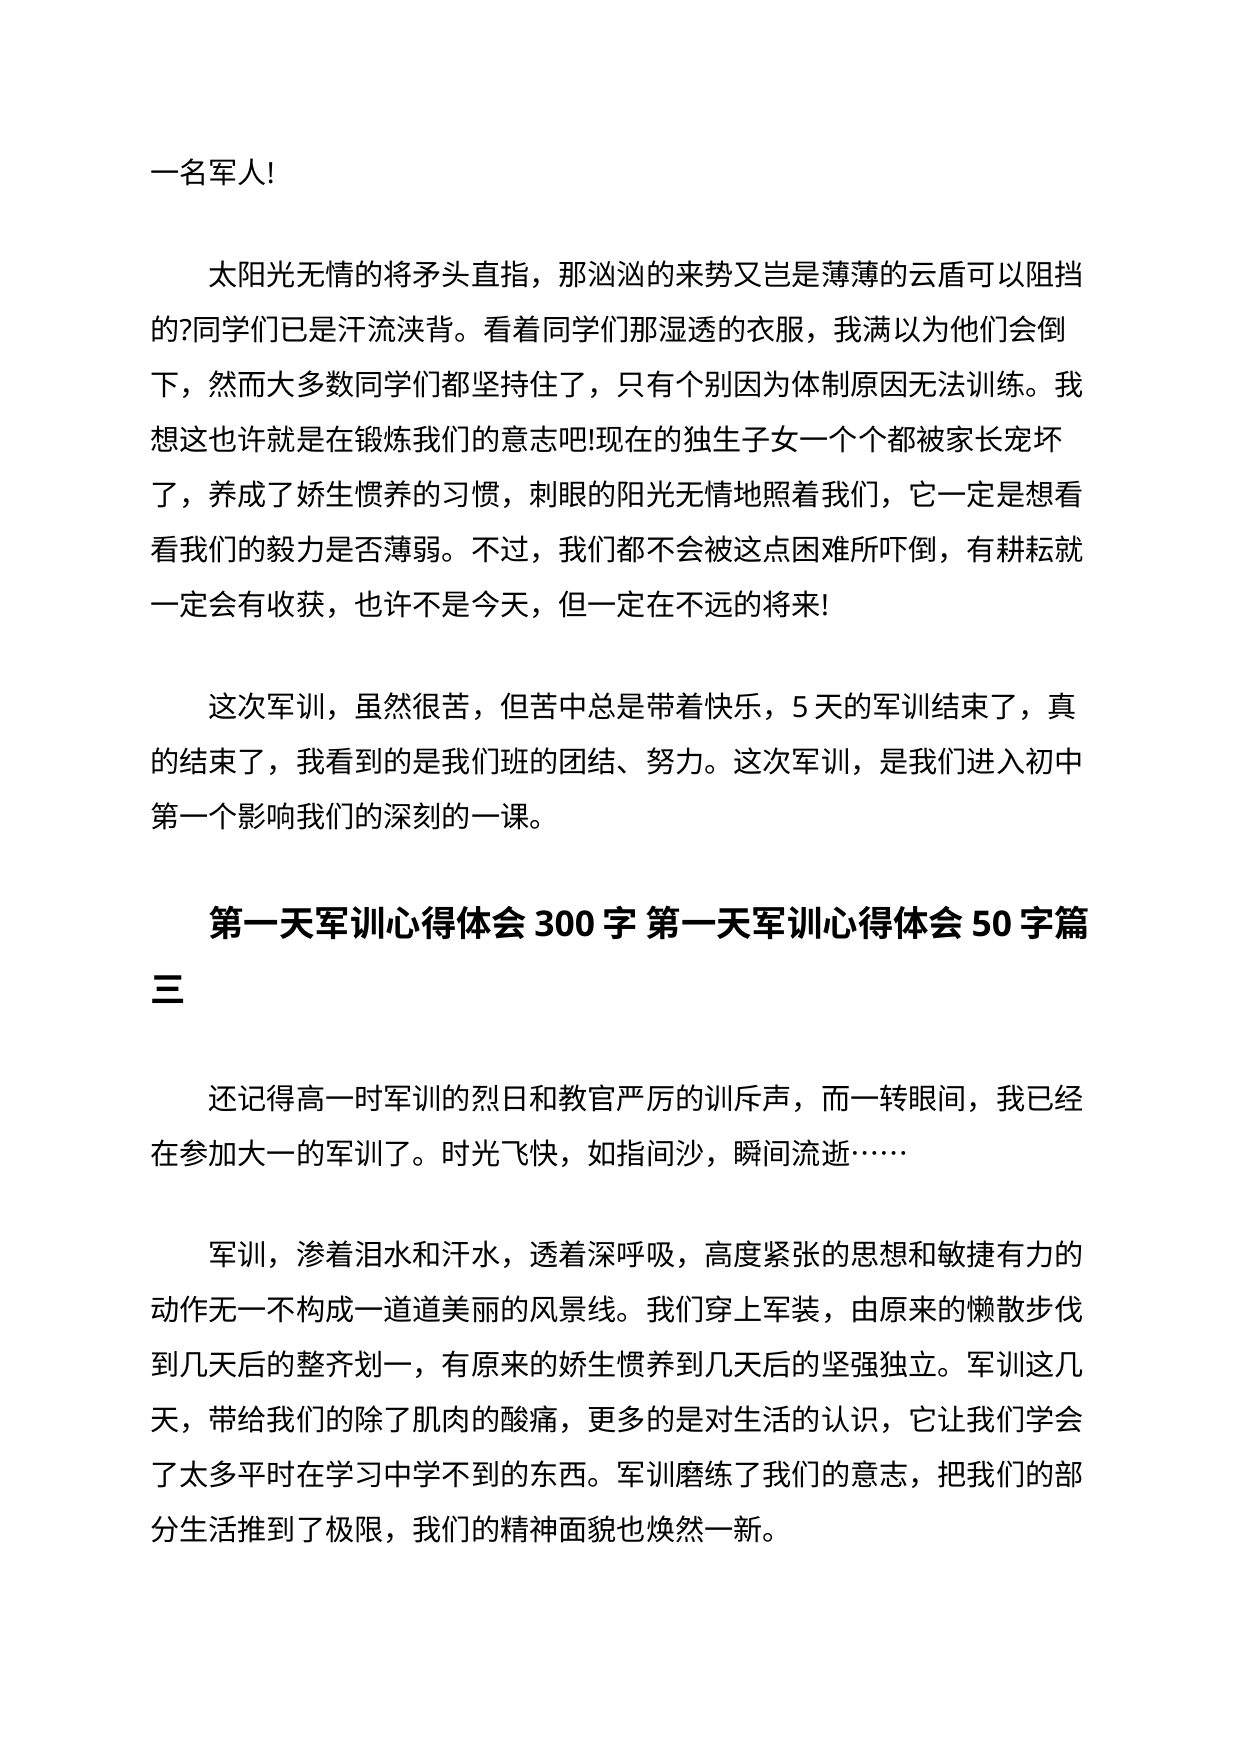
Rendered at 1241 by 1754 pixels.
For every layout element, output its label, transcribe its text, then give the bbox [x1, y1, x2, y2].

text 这次军训，虽然很苦，但苦中总是带着快乐，5天的军训结束了，真的结束了，我看到的是我们班的团结、努力。这次军训，是我们进入初中第一个影响我们的深刻的一课。 [150, 683, 1090, 836]
text 军训，渗着泪水和汗水，透着深呼吸，高度紧张的思想和敏捷有力的动作无一不构成一道道美丽的风景线。我们穿上军装，由原来的懒散步伐到几天后的整齐划一，有原来的娇生惯养到几天后的坚强独立。军训这几天，带给我们的除了肌肉的酸痛，更多的是对生活的认识，它让我们学会了太多平时在学习中学不到的东西。军训磨练了我们的意志，把我们的部分生活推到了极限，我们的精神面貌也焕然一新。 [150, 1232, 1090, 1549]
text 还记得高一时军训的烈日和教官严厉的训斥声，而一转眼间，我已经在参加大一的军训了。时光飞快，如指间沙，瞬间流逝…… [150, 1075, 1090, 1172]
text 太阳光无情的将矛头直指，那汹汹的来势又岂是薄薄的云盾可以阻挡的?同学们已是汗流浃背。看着同学们那湿透的衣服，我满以为他们会倒下，然而大多数同学们都坚持住了，只有个别因为体制原因无法训练。我想这也许就是在锻炼我们的意志吧!现在的独生子女一个个都被家长宠坏了，养成了娇生惯养的习惯，刺眼的阳光无情地照着我们，它一定是想看看我们的毅力是否薄弱。不过，我们都不会被这点困难所吓倒，有耕耘就一定会有收获，也许不是今天，但一定在不远的将来! [150, 252, 1090, 624]
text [150, 150, 1090, 192]
text 第一天军训心得体会300字 第一天军训心得体会50字篇三 [150, 895, 1090, 1013]
